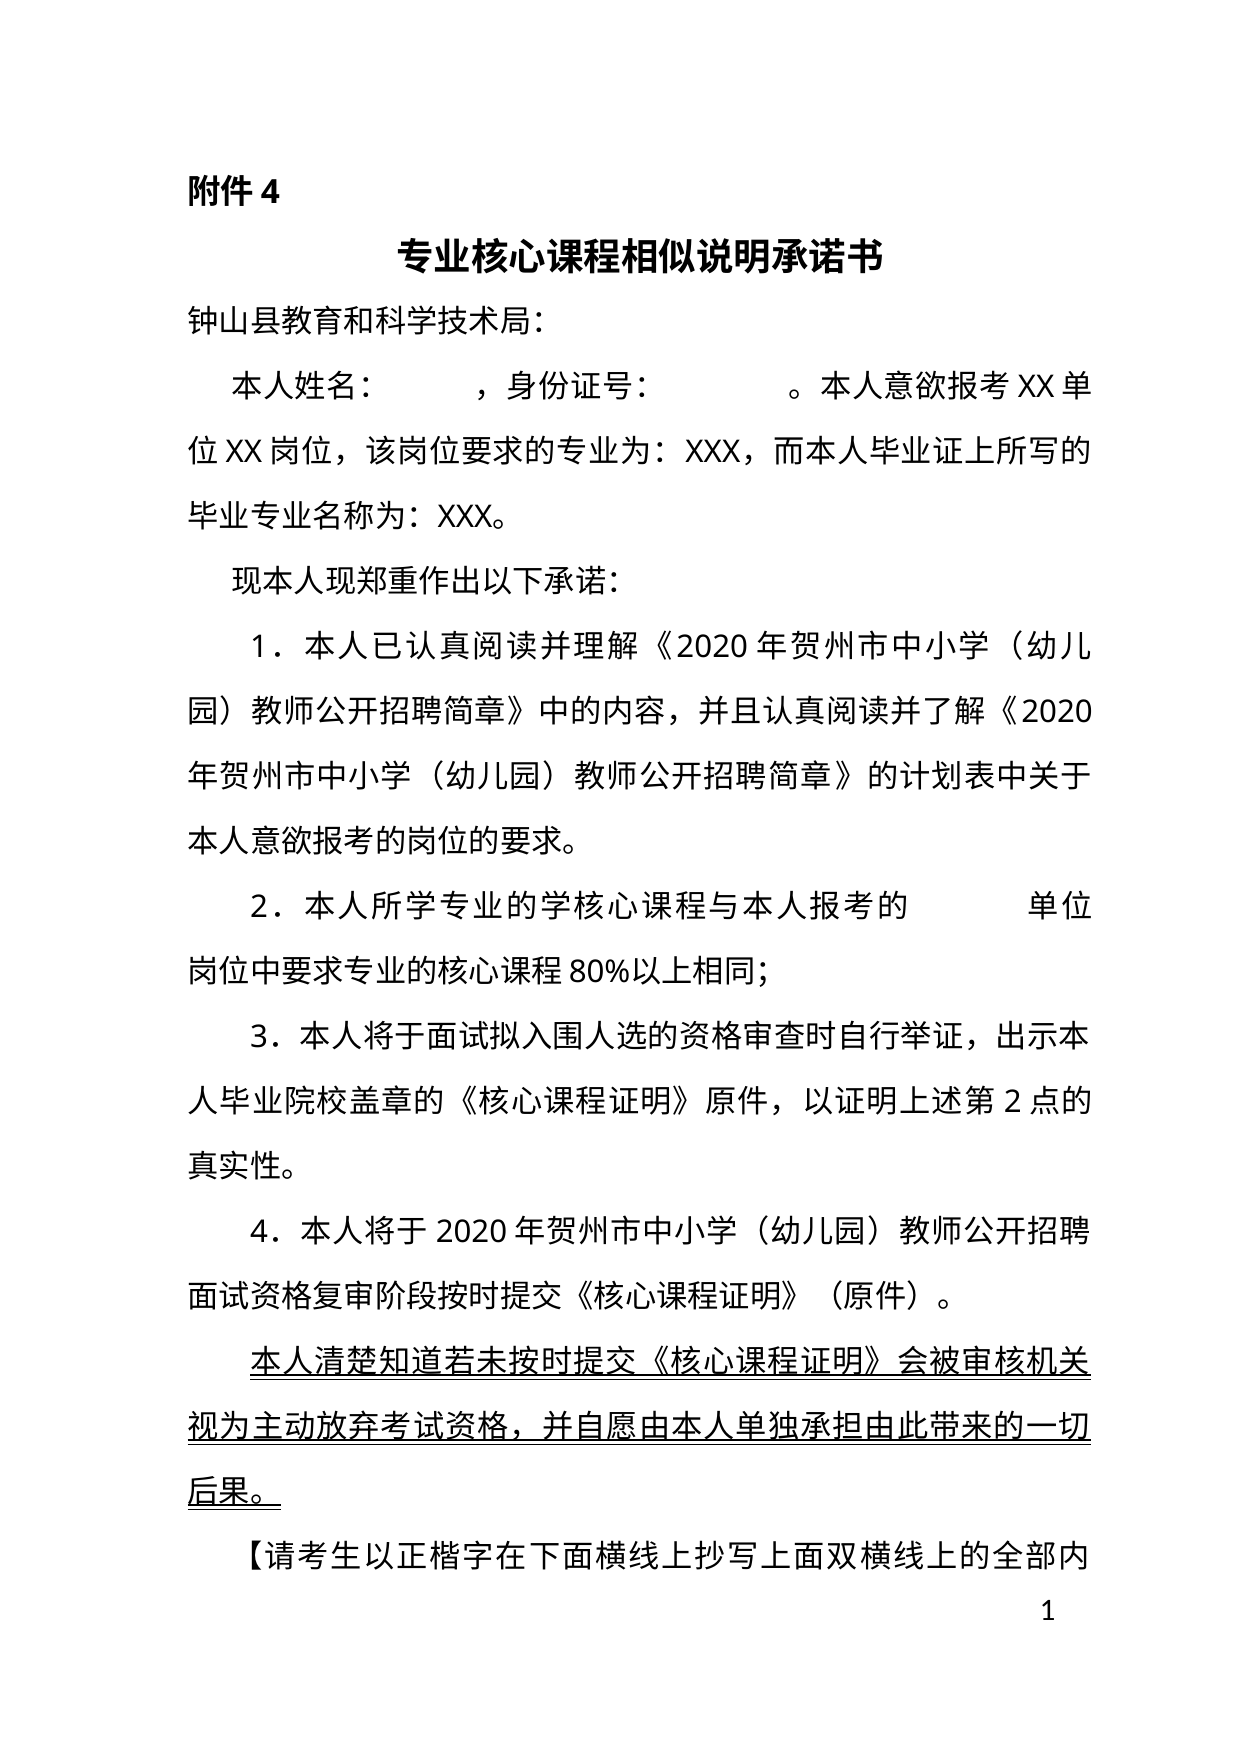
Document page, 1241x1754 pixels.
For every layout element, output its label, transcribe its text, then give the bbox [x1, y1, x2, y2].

text 2．本人所学专业的学核心课程与本人报考的 单位 岗位中要求专业的核心课程80%以上相同； [187, 872, 1092, 1002]
text 钟山县教育和科学技术局： [187, 287, 1092, 352]
text 本人清楚知道若未按时提交《核心课程证明》会被审核机关视为主动放弃考试资格，并自愿由本人单独承担由此带来的一切后果。 [187, 1327, 1092, 1522]
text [187, 1522, 1092, 1587]
text 3．本人将于面试拟入围人选的资格审查时自行举证，出示本人毕业院校盖章的《核心课程证明》原件，以证明上述第2点的真实性。 [187, 1002, 1092, 1197]
text 4．本人将于2020年贺州市中小学（幼儿园）教师公开招聘面试资格复审阶段按时提交《核心课程证明》（原件）。 [187, 1197, 1092, 1327]
text 1．本人已认真阅读并理解《2020年贺州市中小学（幼儿园）教师公开招聘简章》中的内容，并且认真阅读并了解《2020年贺州市中小学（幼儿园）教师公开招聘简章》的计划表中关于本人意欲报考的岗位的要求。 [187, 612, 1092, 872]
text 附件4 [187, 157, 1092, 222]
text 专业核心课程相似说明承诺书 [187, 222, 1092, 287]
text 现本人现郑重作出以下承诺： [187, 547, 1092, 612]
text 本人姓名： ，身份证号： 。本人意欲报考XX单位XX岗位，该岗位要求的专业为：XXX，而本人毕业证上所写的毕业专业名称为：XXX。 [187, 352, 1092, 547]
